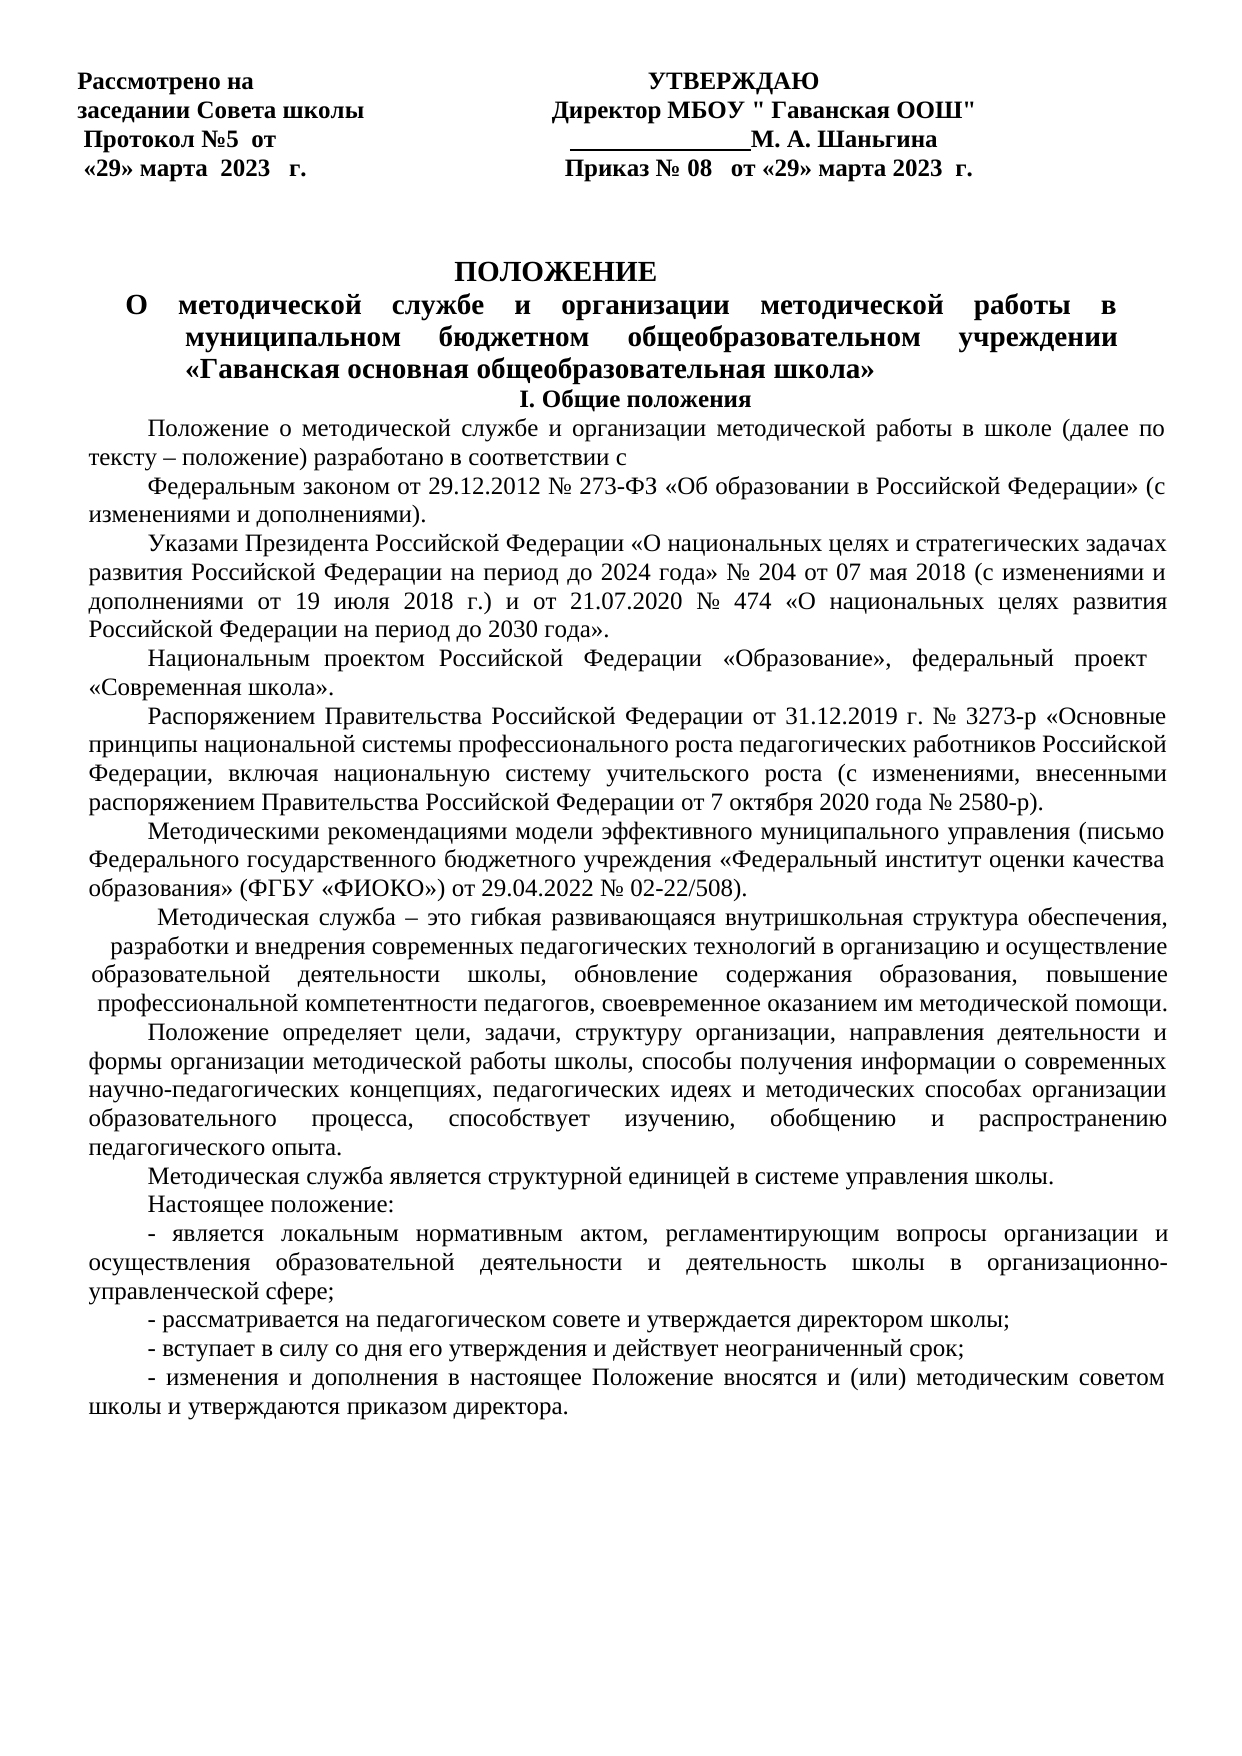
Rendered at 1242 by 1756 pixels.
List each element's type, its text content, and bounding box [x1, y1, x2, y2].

text Национальным проектом Российской Федерации «Образование», федеральный проект [147, 643, 1196, 672]
text «29» марта 2023 г. Приказ № 08 от «29» марта 2023 г. [83, 153, 1196, 182]
text О методической службе и организации методической работы в муниципальном бюджетном общеобразовательном учреждении «Гаванская основная общеобразовательная школа» [125, 289, 1118, 384]
subtitle Рассмотрено на УТВЕРЖДАЮ [77, 66, 1196, 95]
text Методическая служба является структурной единицей в системе управления школы. Настоящее положение: [147, 1161, 1055, 1218]
text ПОЛОЖЕНИЕ [452, 255, 659, 288]
subtitle Протокол №5 от М. А. Шаньгина [83, 124, 1196, 153]
text Указами Президента Российской Федерации «О национальных целях и стратегических задачах развития Российской Федерации на период до 2024 года» № 204 от 07 мая 2018 (с изменениями и дополнениями от 19 июля 2018 г.) и от 21.07.2020 № 474 «О национальных целях развития Российской Федерации на период до 2030 года». [88, 528, 1167, 643]
text Методическими рекомендациями модели эффективного муниципального управления (письмо Федерального государственного бюджетного учреждения «Федеральный институт оценки качества образования» (ФГБУ «ФИОКО») от 29.04.2022 № 02-22/508). [88, 816, 1165, 902]
list является локальным нормативным актом, регламентирующим вопросы организации и осуществления образовательной деятельности и деятельность школы в организационно- управленческой сфере; [88, 1218, 1168, 1304]
text Федеральным законом от 29.12.2012 № 273-ФЗ «Об образовании в Российской Федерации» (с изменениями и дополнениями). [88, 471, 1166, 528]
text Методическая служба – это гибкая развивающаяся внутришкольная структура обеспечения, разработки и внедрения современных педагогических технологий в организацию и осуществление образовательной деятельности школы, обновление содержания образования, повышение профессиональной компетентности педагогов, своевременное оказанием им методической помощи. [89, 902, 1168, 1017]
text «Современная школа». [88, 672, 1196, 701]
list изменения и дополнения в настоящее Положение вносятся и (или) методическим советом школы и утверждаются приказом директора. [88, 1362, 1166, 1419]
text Положение определяет цели, задачи, структуру организации, направления деятельности и формы организации методической работы школы, способы получения информации о современных научно-педагогических концепциях, педагогических идеях и методических способах организации образовательного процесса, способствует изучению, обобщению и распространению педагогического опыта. [88, 1017, 1167, 1161]
text Положение о методической службе и организации методической работы в школе (далее по тексту – положение) разработано в соответствии с [88, 413, 1167, 471]
text Распоряжением Правительства Российской Федерации от 31.12.2019 г. № 3273-р «Основные принципы национальной системы профессионального роста педагогических работников Российской Федерации, включая национальную систему учительского роста (с изменениями, внесенными распоряжением Правительства Российской Федерации от 7 октября 2020 года № 2580-р). [88, 701, 1167, 816]
list вступает в силу со дня его утверждения и действует неограниченный срок; [147, 1333, 1196, 1362]
list рассматривается на педагогическом совете и утверждается директором школы; [147, 1304, 1196, 1333]
subtitle Общие положения [519, 385, 1196, 413]
text заседании Совета школы Директор МБОУ " Гаванская ООШ" [77, 95, 1196, 124]
